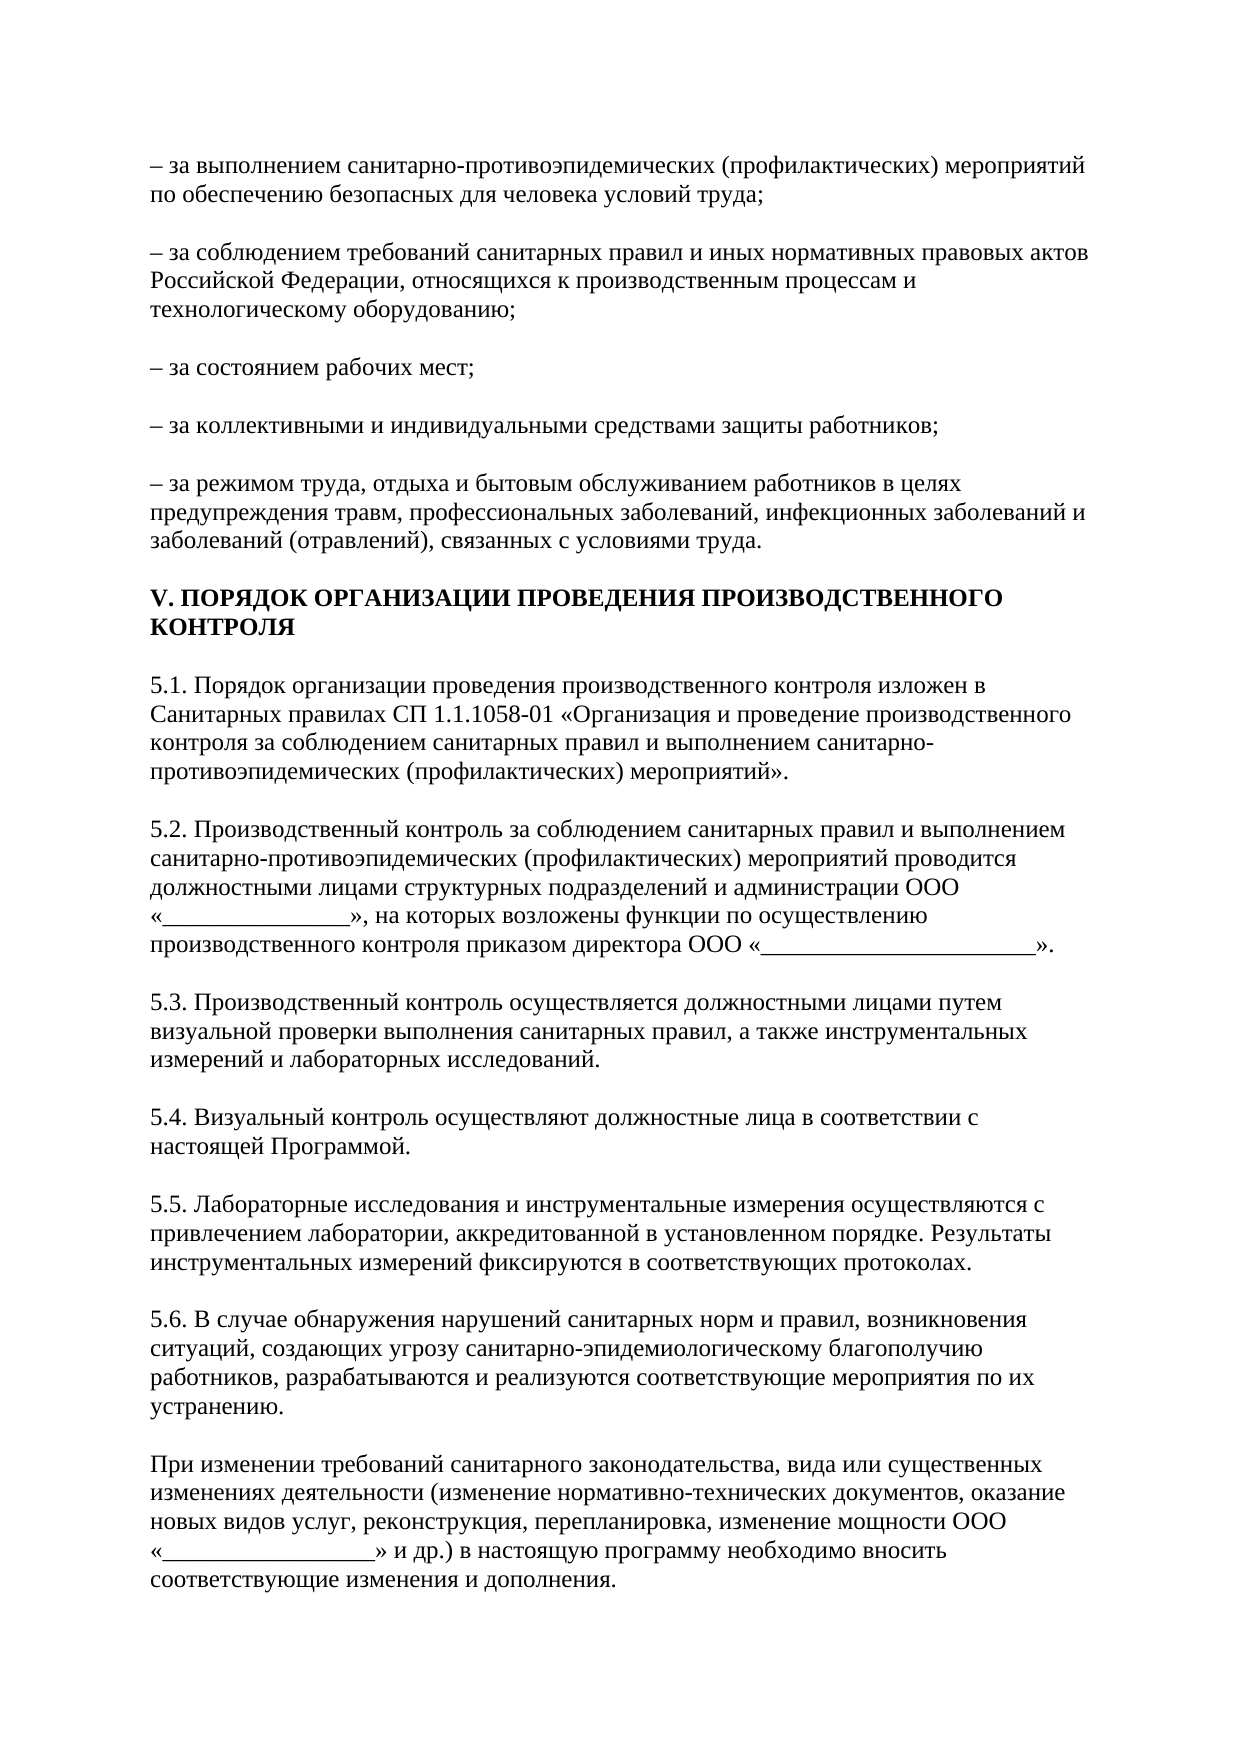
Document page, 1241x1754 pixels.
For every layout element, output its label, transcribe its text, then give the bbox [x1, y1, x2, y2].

text – за выполнением санитарно-противоэпидемических (профилактических) мероприятий по обеспечению безопасных для человека условий труда; [150, 150, 1090, 207]
text 5.4. Визуальный контроль осуществляют должностные лица в соответствии с настоящей Программой. [150, 1102, 1090, 1160]
text – за коллективными и индивидуальными средствами защиты работников; [150, 410, 1090, 439]
text 5.2. Производственный контроль за соблюдением санитарных правил и выполнением санитарно-противоэпидемических (профилактических) мероприятий проводится должностными лицами структурных подразделений и администрации ООО «_______________», на которых возложены функции по осуществлению производственного контроля приказом директора ООО «______________________». [150, 814, 1090, 958]
text – за состоянием рабочих мест; [150, 352, 1090, 381]
text При изменении требований санитарного законодательства, вида или существенных изменениях деятельности (изменение нормативно-технических документов, оказание новых видов услуг, реконструкция, перепланировка, изменение мощности ООО «_________________» и др.) в настоящую программу необходимо вносить соответствующие изменения и дополнения. [150, 1449, 1090, 1592]
text 5.3. Производственный контроль осуществляется должностными лицами путем визуальной проверки выполнения санитарных правил, а также инструментальных измерений и лабораторных исследований. [150, 987, 1090, 1073]
text 5.1. Порядок организации проведения производственного контроля изложен в Санитарных правилах СП 1.1.1058-01 «Организация и проведение производственного контроля за соблюдением санитарных правил и выполнением санитарно-противоэпидемических (профилактических) мероприятий». [150, 670, 1090, 785]
text – за соблюдением требований санитарных правил и иных нормативных правовых актов Российской Федерации, относящихся к производственным процессам и технологическому оборудованию; [150, 237, 1090, 323]
text – за режимом труда, отдыха и бытовым обслуживанием работников в целях предупреждения травм, профессиональных заболеваний, инфекционных заболеваний и заболеваний (отравлений), связанных с условиями труда. [150, 468, 1090, 554]
text V. ПОРЯДОК ОРГАНИЗАЦИИ ПРОВЕДЕНИЯ ПРОИЗВОДСТВЕННОГО КОНТРОЛЯ [150, 583, 1090, 641]
text 5.6. В случае обнаружения нарушений санитарных норм и правил, возникновения ситуаций, создающих угрозу санитарно-эпидемиологическому благополучию работников, разрабатываются и реализуются соответствующие мероприятия по их устранению. [150, 1304, 1090, 1419]
text 5.5. Лабораторные исследования и инструментальные измерения осуществляются с привлечением лаборатории, аккредитованной в установленном порядке. Результаты инструментальных измерений фиксируются в соответствующих протоколах. [150, 1189, 1090, 1275]
